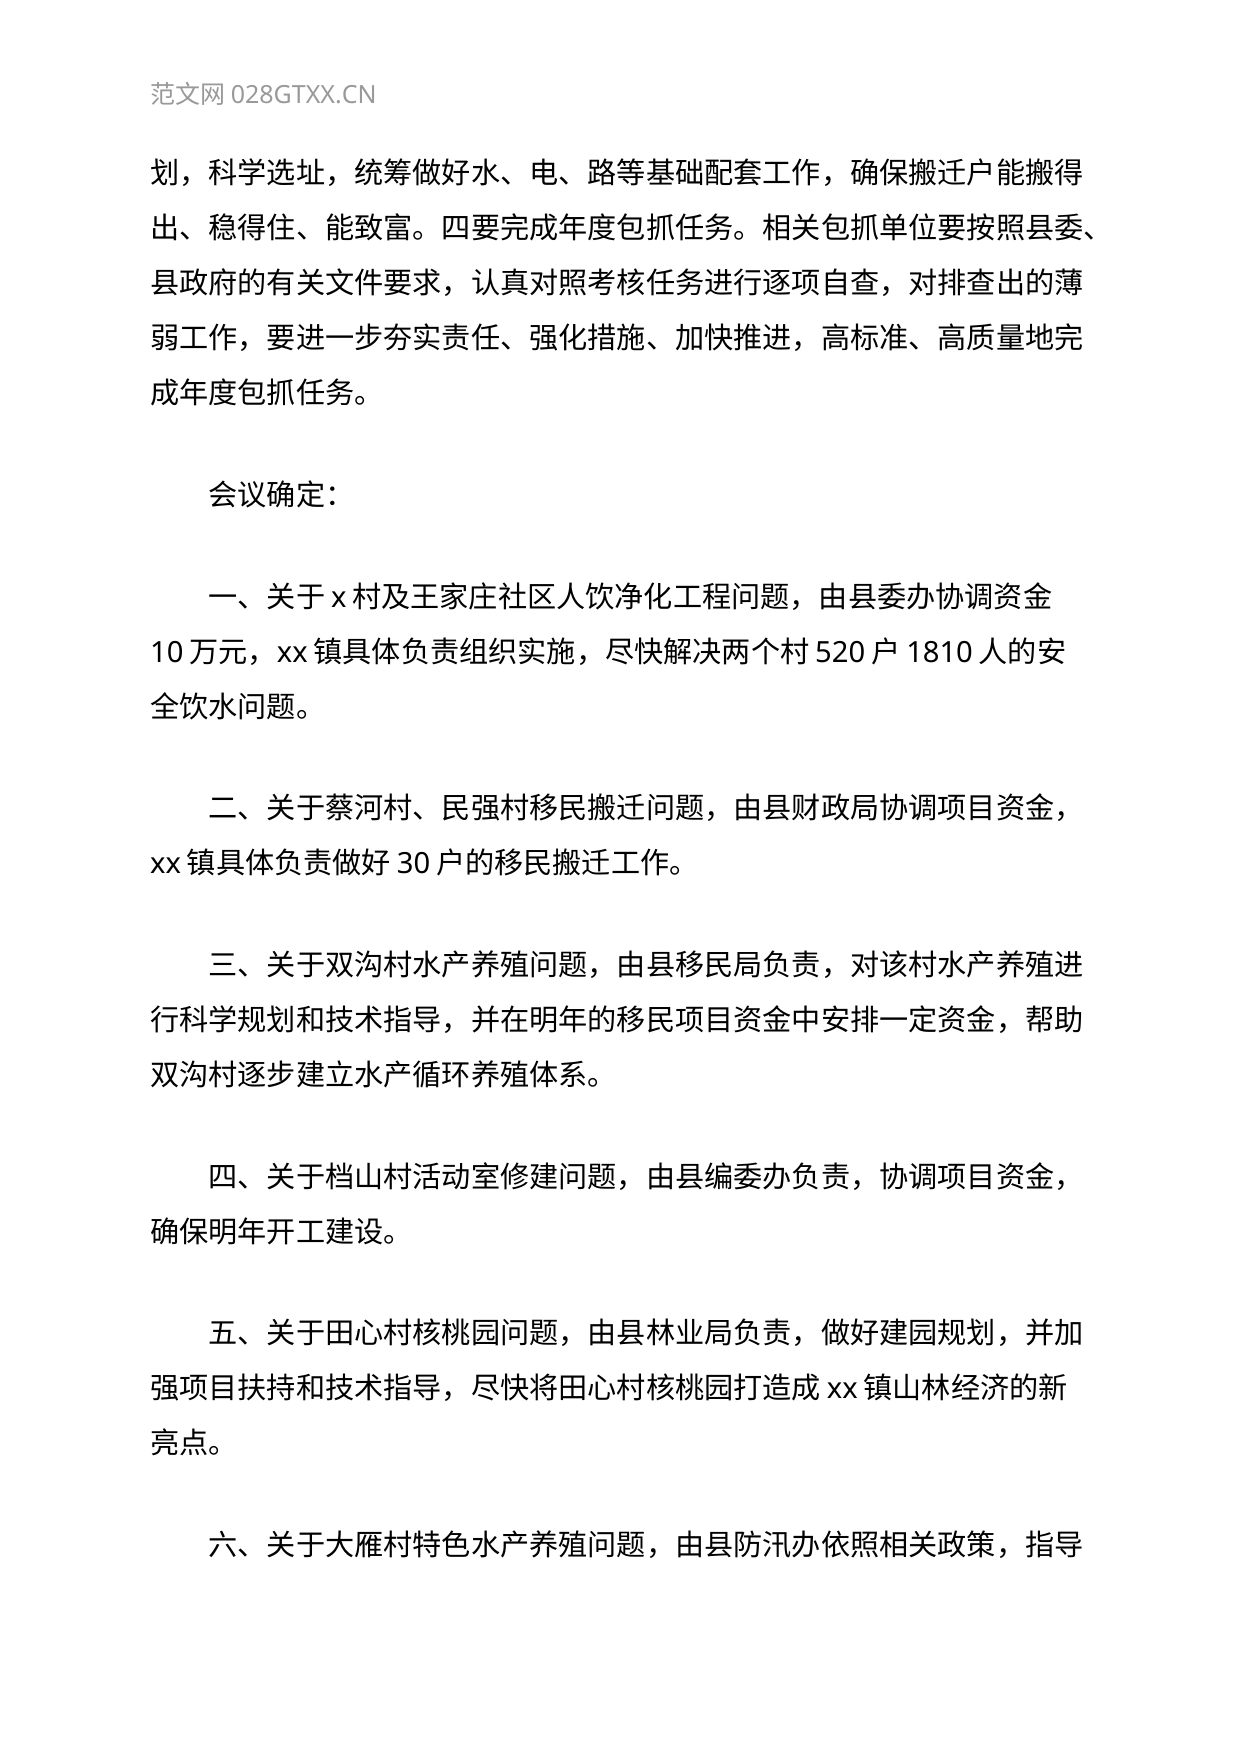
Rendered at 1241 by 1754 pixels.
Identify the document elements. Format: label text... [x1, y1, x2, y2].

text 四、关于档山村活动室修建问题，由县编委办负责，协调项目资金，确保明年开工建设。 [150, 1153, 1090, 1251]
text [150, 150, 1090, 412]
text 二、关于蔡河村、民强村移民搬迁问题，由县财政局协调项目资金，xx镇具体负责做好30户的移民搬迁工作。 [150, 785, 1090, 882]
text 一、关于x村及王家庄社区人饮净化工程问题，由县委办协调资金10万元，xx镇具体负责组织实施，尽快解决两个村520户1810人的安全饮水问题。 [150, 573, 1090, 725]
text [150, 1522, 1090, 1564]
text 五、关于田心村核桃园问题，由县林业局负责，做好建园规划，并加强项目扶持和技术指导，尽快将田心村核桃园打造成xx镇山林经济的新亮点。 [150, 1310, 1090, 1462]
text 三、关于双沟村水产养殖问题，由县移民局负责，对该村水产养殖进行科学规划和技术指导，并在明年的移民项目资金中安排一定资金，帮助双沟村逐步建立水产循环养殖体系。 [150, 942, 1090, 1094]
text 会议确定： [150, 471, 1090, 514]
